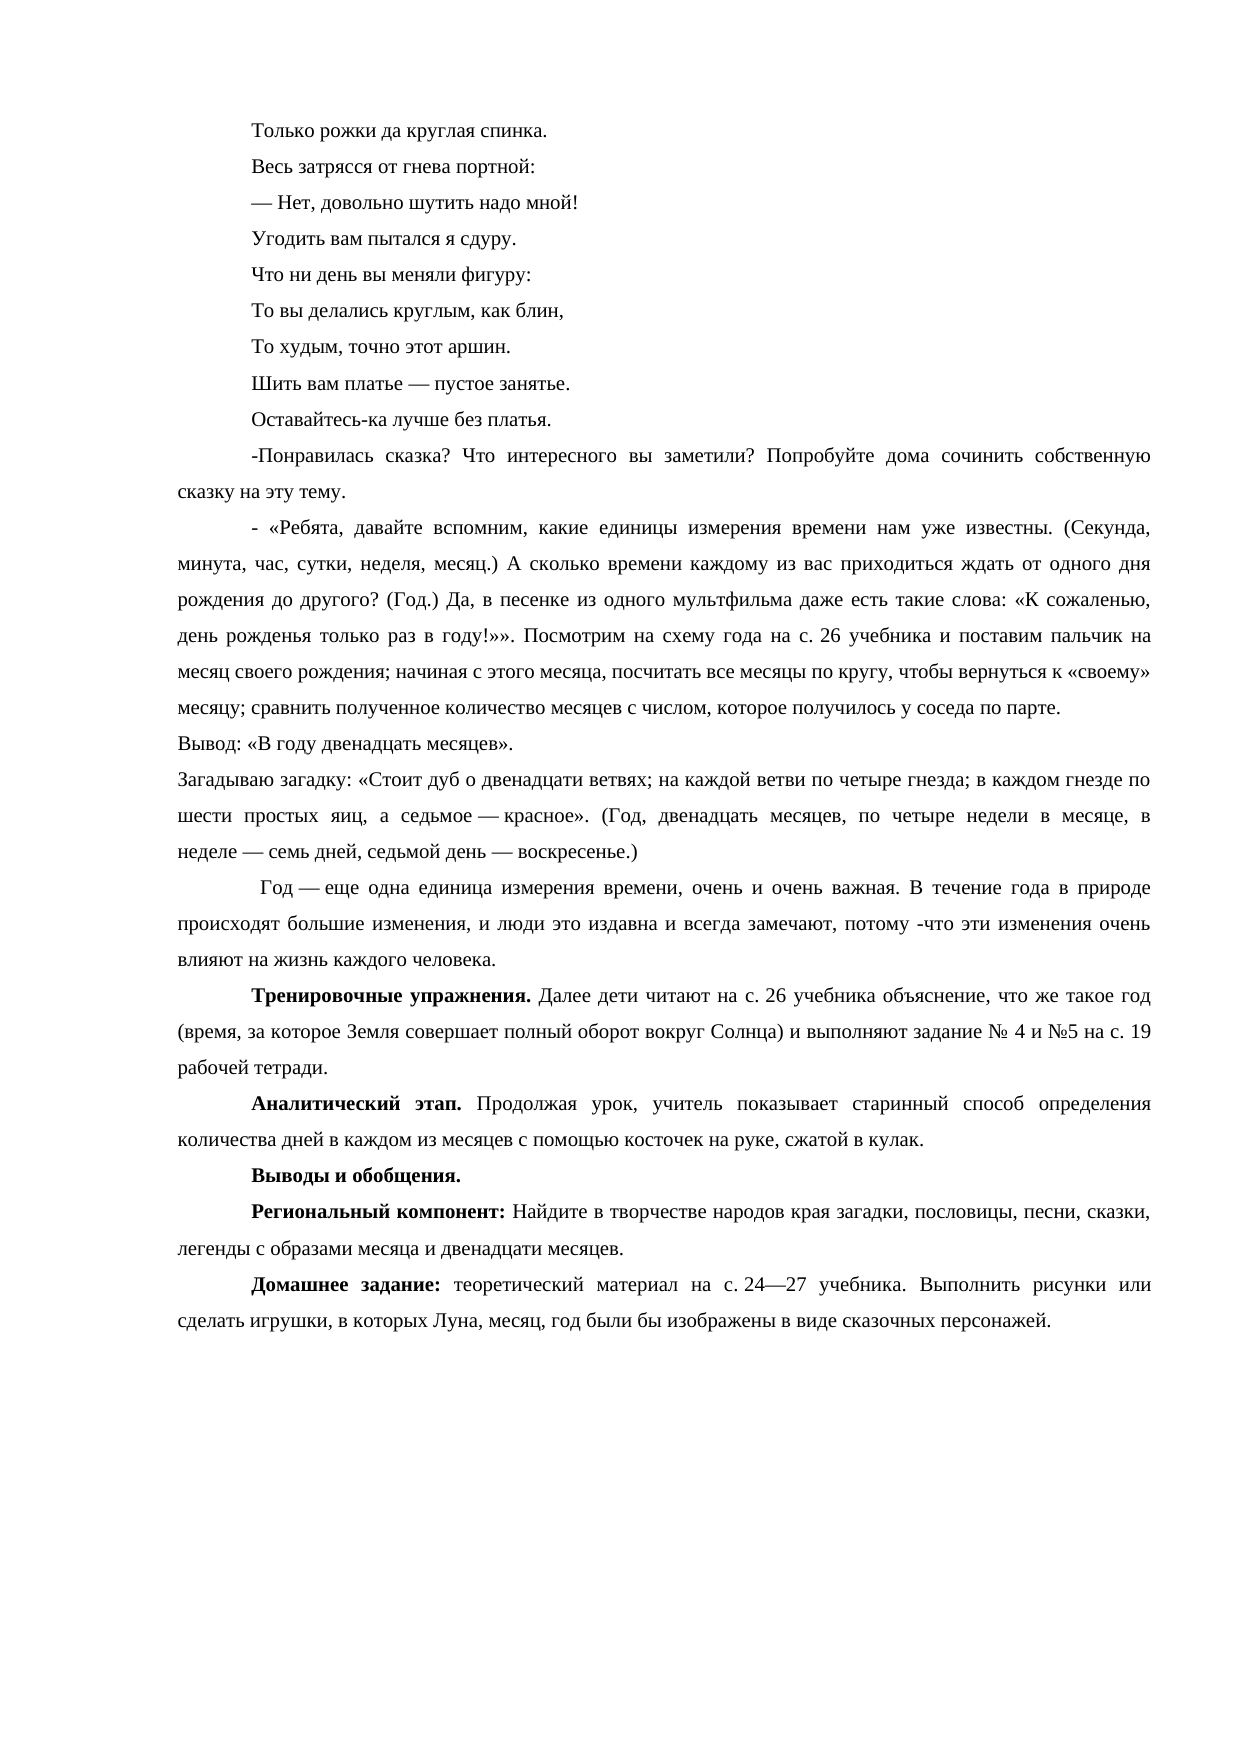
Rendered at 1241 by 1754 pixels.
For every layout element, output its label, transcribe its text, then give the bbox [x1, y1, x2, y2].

text -Понравилась сказка? Что интересного вы заметили? Попробуйте дома сочинить собственную сказку на эту тему. [177, 442, 1152, 503]
text Тренировочные упражнения. Далее дети читают на с. 26 учебника объяснение, что же такое год (время, за которое Земля совершает полный оборот вокруг Солнца) и выполняют задание № 4 и №5 на с. 19 рабочей тетради. [177, 983, 1152, 1079]
text Выводы и обобщения. [177, 1163, 1152, 1187]
text То вы делались круглым, как блин, [177, 298, 1152, 322]
text Загадываю загадку: «Стоит дуб о двенадцати ветвях; на каждой ветви по четыре гнезда; в каждом гнезде по шести простых яиц, а седьмое — красное». (Год, двенадцать месяцев, по четыре недели в месяце, в неделе — семь дней, седьмой день — воскресенье.) [177, 767, 1152, 863]
text Год — еще одна единица измерения времени, очень и очень важная. В течение года в природе происходят большие изменения, и люди это издавна и всегда замечают, потому -что эти изменения очень влияют на жизнь каждого человека. [177, 875, 1152, 971]
text Оставайтесь-ка лучше без платья. [177, 406, 1152, 431]
text Региональный компонент: Найдите в творчестве народов края загадки, пословицы, песни, сказки, легенды с образами месяца и двенадцати месяцев. [177, 1199, 1152, 1259]
text То худым, точно этот аршин. [177, 334, 1152, 358]
text Аналитический этап. Продолжая урок, учитель показывает старинный способ определения количества дней в каждом из месяцев с помощью косточек на руке, сжатой в кулак. [177, 1091, 1152, 1151]
text — Нет, довольно шутить надо мной! [177, 190, 1152, 214]
text Вывод: «В году двенадцать месяцев». [177, 731, 1152, 755]
text Шить вам платье — пустое занятье. [177, 370, 1152, 394]
text Что ни день вы меняли фигуру: [177, 262, 1152, 286]
text Угодить вам пытался я сдуру. [177, 226, 1152, 250]
text Только рожки да круглая спинка. [177, 118, 1152, 142]
text Домашнее задание: теоретический материал на с. 24—27 учебника. Выполнить рисунки или сделать игрушки, в которых Луна, месяц, год были бы изображены в виде сказочных персонажей. [177, 1271, 1152, 1332]
text - «Ребята, давайте вспомним, какие единицы измерения времени нам уже известны. (Секунда, минута, час, сутки, неделя, месяц.) А сколько времени каждому из вас приходиться ждать от одного дня рождения до другого? (Год.) Да, в песенке из одного мультфильма даже есть такие слова: «К сожаленью, день рожденья только раз в году!»». Посмотрим на схему года на с. 26 учебника и поставим пальчик на месяц своего рождения; начиная с этого месяца, посчитать все месяцы по кругу, чтобы вернуться к «своему» месяцу; сравнить полученное количество месяцев с числом, которое получилось у соседа по парте. [177, 514, 1152, 719]
text Весь затрясся от гнева портной: [177, 154, 1152, 178]
